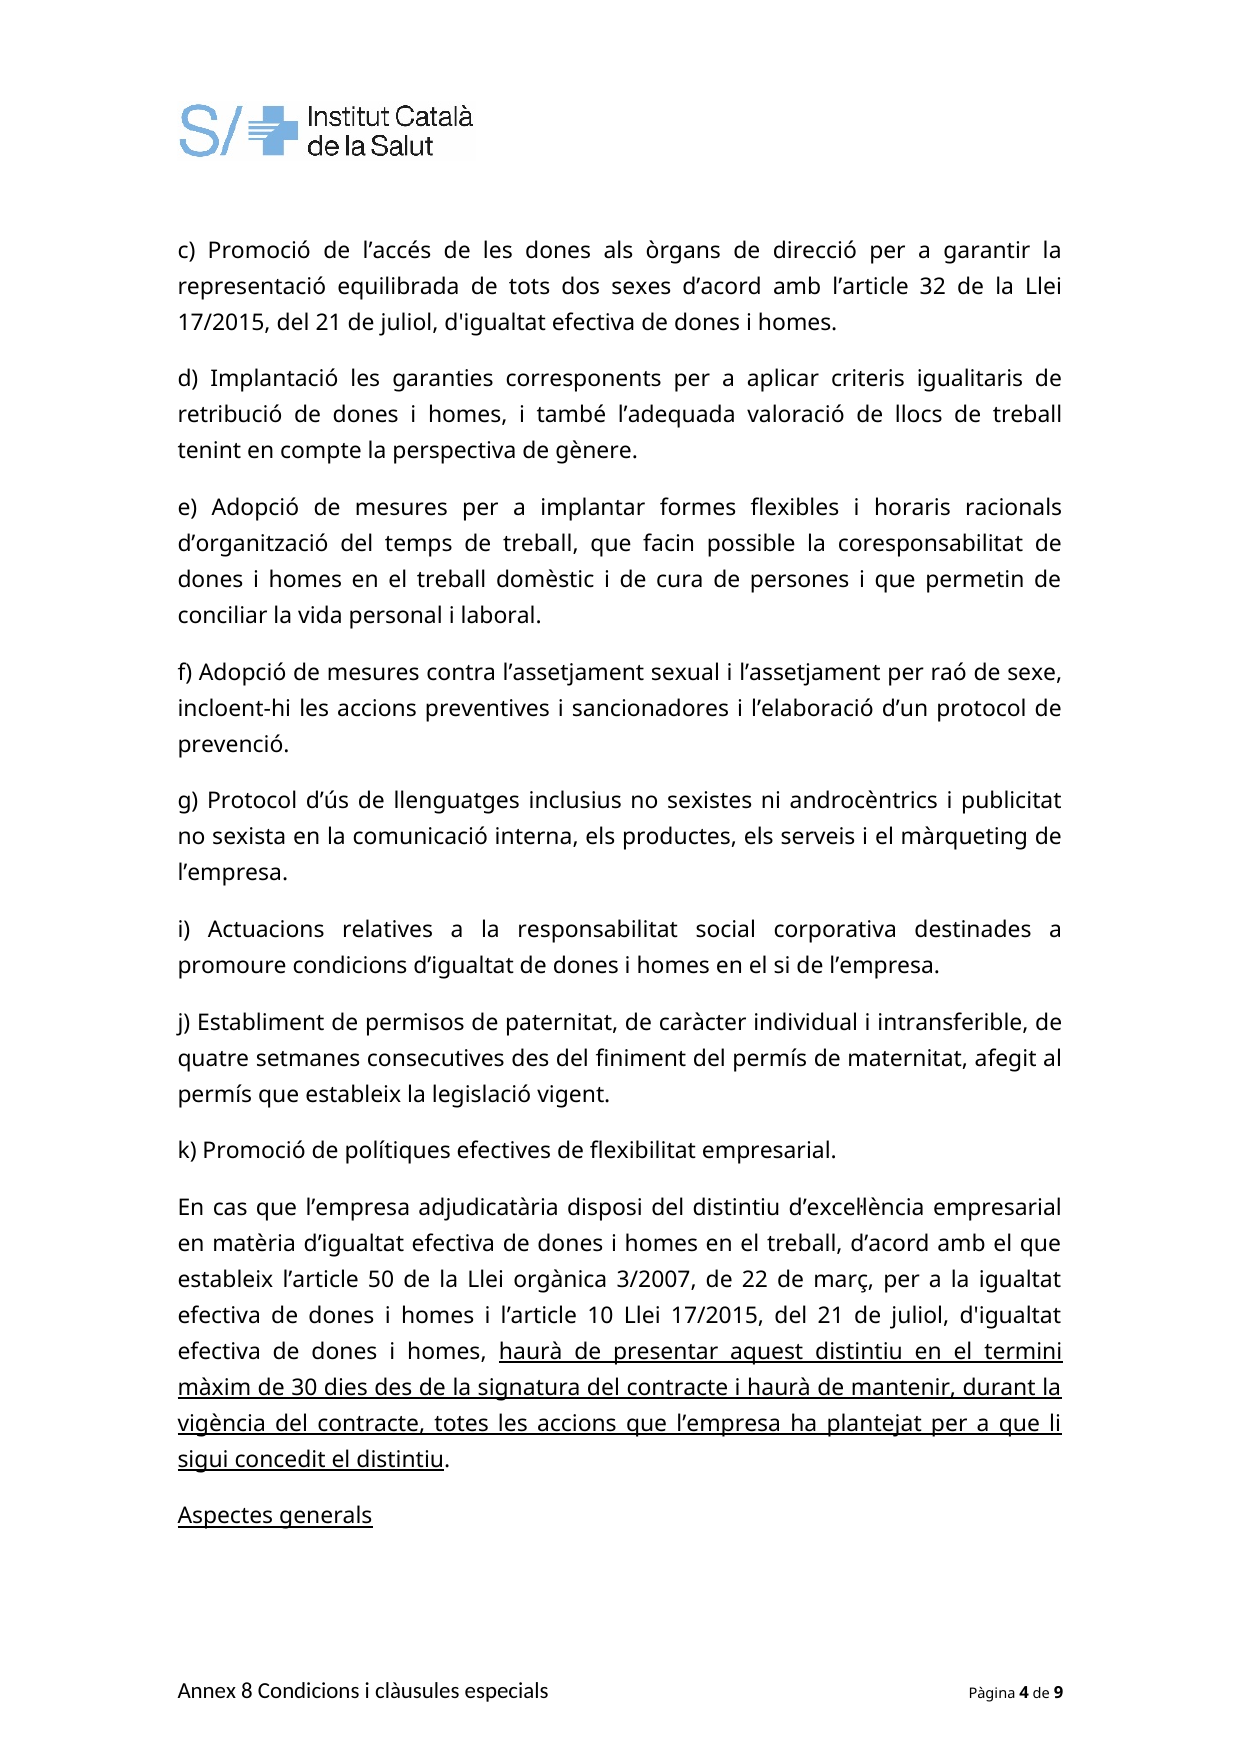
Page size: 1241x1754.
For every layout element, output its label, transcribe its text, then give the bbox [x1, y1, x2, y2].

text d) Implantació les garanties corresponents per a aplicar criteris igualitaris de retribució de dones i homes, i també l’adequada valoració de llocs de treball tenint en compte la perspectiva de gènere. [177, 362, 1063, 466]
text e) Adopció de mesures per a implantar formes flexibles i horaris racionals d’organització del temps de treball, que facin possible la coresponsabilitat de dones i homes en el treball domèstic i de cura de persones i que permetin de conciliar la vida personal i laboral. [177, 491, 1063, 630]
text En cas que l’empresa adjudicatària disposi del distintiu d’excel·lència empresarial en matèria d’igualtat efectiva de dones i homes en el treball, d’acord amb el que estableix l’article 50 de la Llei orgànica 3/2007, de 22 de març, per a la igualtat efectiva de dones i homes i l’article 10 Llei 17/2015, del 21 de juliol, d'igualtat efectiva de dones i homes, haurà de presentar aquest distintiu en el termini màxim de 30 dies des de la signatura del contracte i haurà de mantenir, durant la vigència del contracte, totes les accions que l’empresa ha plantejat per a que li sigui concedit el distintiu. [177, 1191, 1063, 1474]
text i) Actuacions relatives a la responsabilitat social corporativa destinades a promoure condicions d’igualtat de dones i homes en el si de l’empresa. [177, 913, 1063, 980]
text f) Adopció de mesures contra l’assetjament sexual i l’assetjament per raó de sexe, incloent-hi les accions preventives i sancionadores i l’elaboració d’un protocol de prevenció. [177, 656, 1063, 759]
text k) Promoció de polítiques efectives de flexibilitat empresarial. [177, 1134, 1063, 1166]
text Aspectes generals [177, 1499, 1063, 1531]
text c) Promoció de l’accés de les dones als òrgans de direcció per a garantir la representació equilibrada de tots dos sexes d’acord amb l’article 32 de la Llei 17/2015, del 21 de juliol, d'igualtat efectiva de dones i homes. [177, 234, 1063, 337]
text j) Establiment de permisos de paternitat, de caràcter individual i intransferible, de quatre setmanes consecutives des del finiment del permís de maternitat, afegit al permís que estableix la legislació vigent. [177, 1006, 1063, 1109]
text g) Protocol d’ús de llenguatges inclusius no sexistes ni androcèntrics i publicitat no sexista en la comunicació interna, els productes, els serveis i el màrqueting de l’empresa. [177, 784, 1063, 887]
picture [177, 101, 476, 161]
